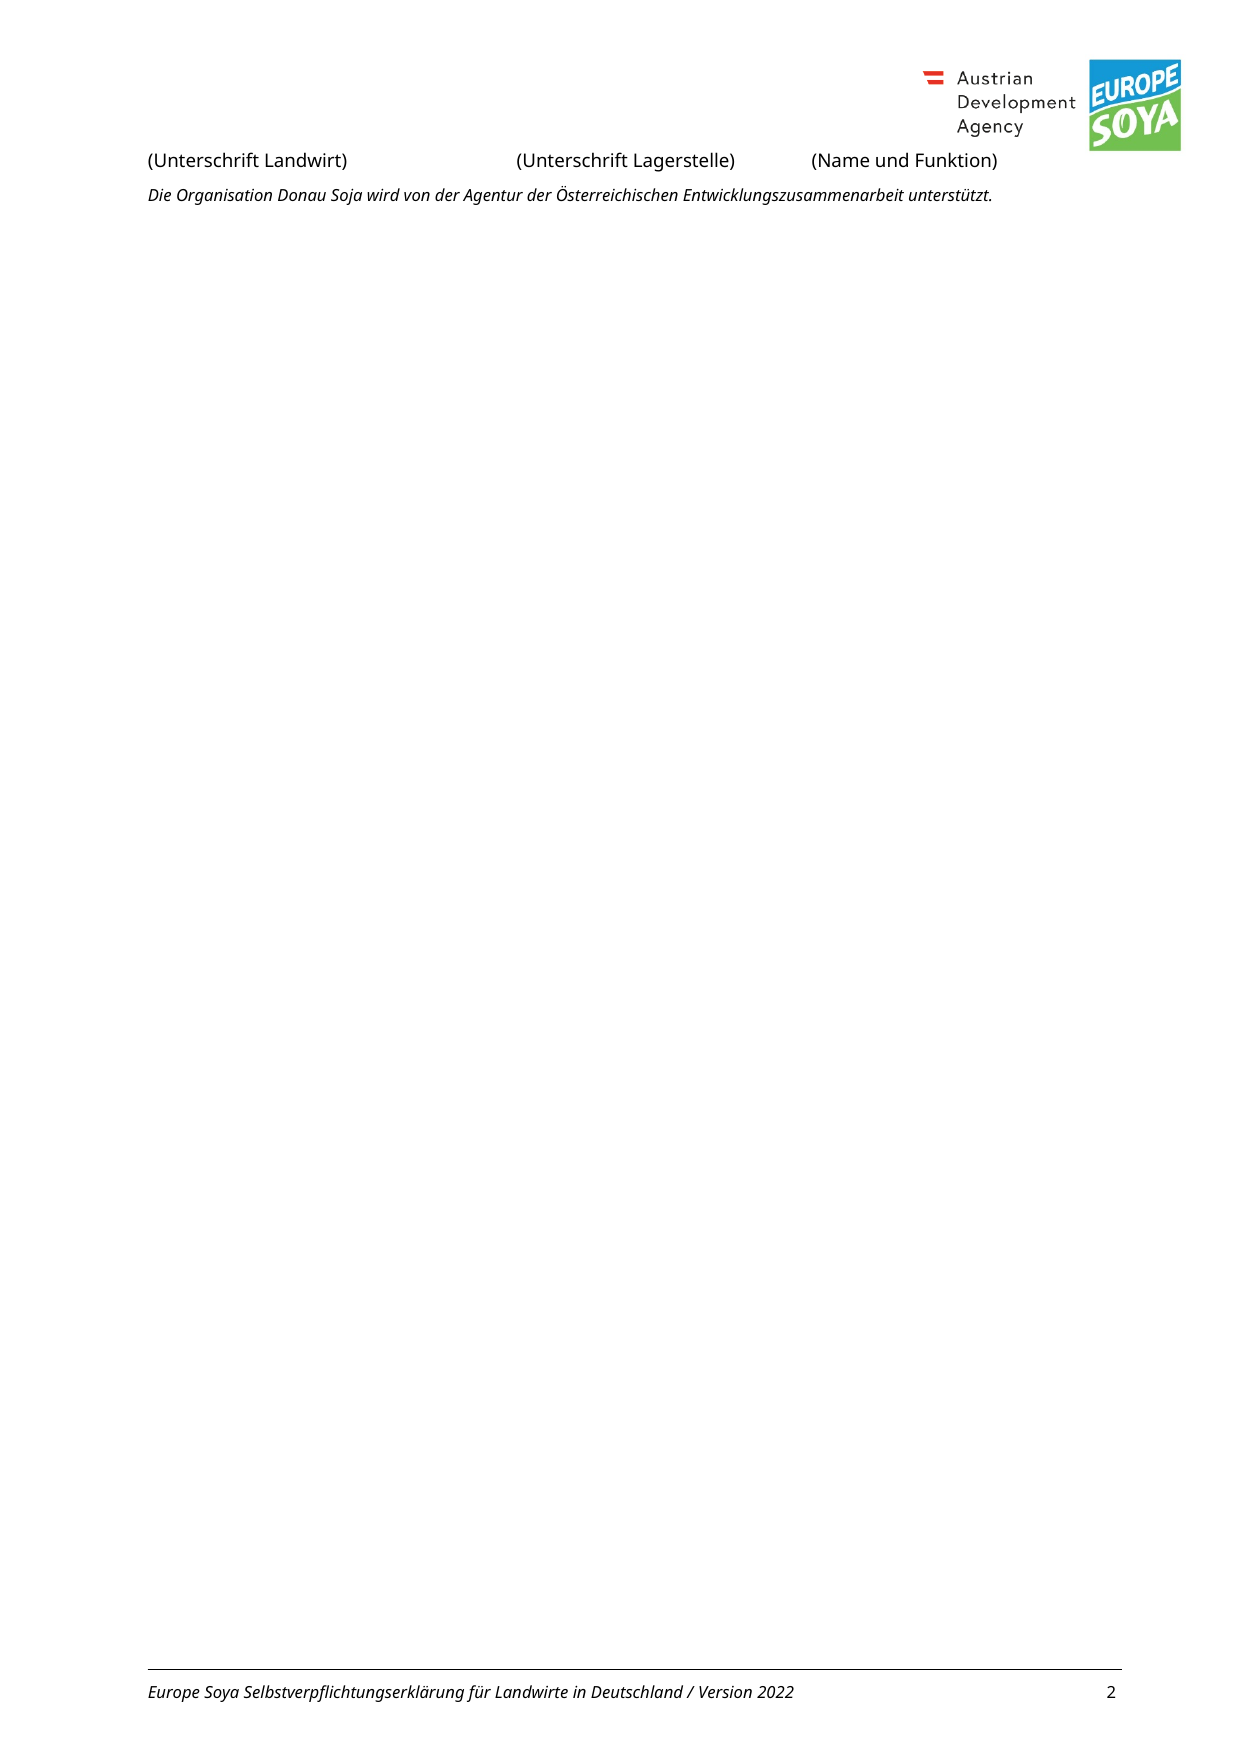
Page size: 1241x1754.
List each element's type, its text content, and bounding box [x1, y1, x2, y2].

text Die Organisation Donau Soja wird von der Agentur der Österreichischen Entwicklungszusammenarbeit unterstützt. [148, 183, 1122, 206]
picture [921, 64, 1079, 142]
text (Unterschrift Landwirt) (Unterschrift Lagerstelle) (Name und Funktion) [148, 148, 1122, 173]
picture [1084, 54, 1186, 156]
